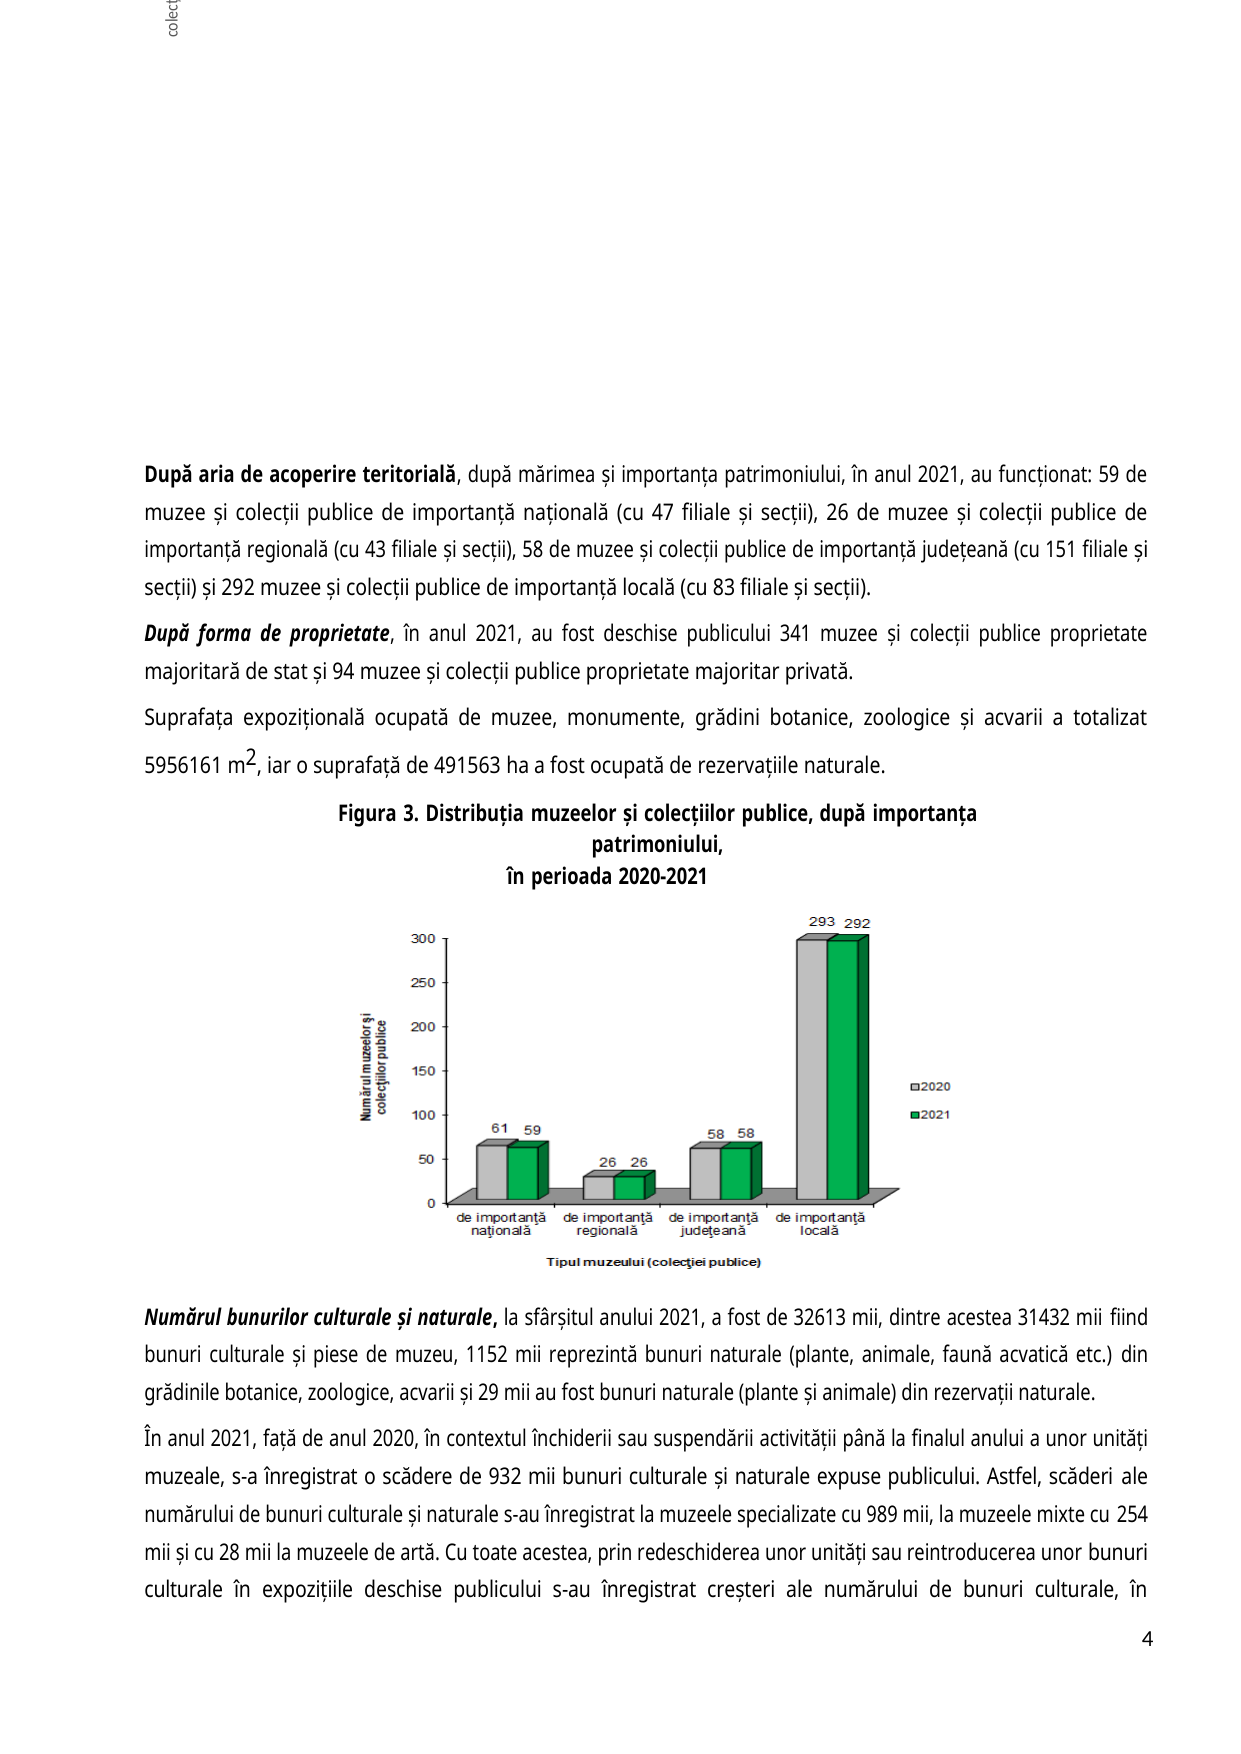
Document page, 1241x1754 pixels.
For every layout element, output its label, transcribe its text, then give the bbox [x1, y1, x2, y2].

text Figura 3. Distribuţia muzeelor şi colecţiilor publice, după importanţa patrimoniului, [294, 797, 1021, 859]
text Suprafaţa expoziţională ocupată de muzee, monumente, grădini botanice, zoologice și acvarii a totalizat 5956161 m2, iar o suprafață de 491563 ha a fost ocupată de rezervaţiile naturale. [144, 701, 1148, 780]
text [144, 1422, 1148, 1604]
text Numărul bunurilor culturale şi naturale, la sfârşitul anului 2021, a fost de 32613 mii, dintre acestea 31432 mii fiind bunuri culturale şi piese de muzeu, 1152 mii reprezintă bunuri naturale (plante, animale, faună acvatică etc.) din grădinile botanice, zoologice, acvarii şi 29 mii au fost bunuri naturale (plante și animale) din rezervaţii naturale. [144, 1301, 1148, 1407]
picture [358, 917, 951, 1269]
text în perioada 2020-2021 [194, 859, 1021, 891]
text După aria de acoperire teritorială, după mărimea şi importanţa patrimoniului, în anul 2021, au funcţionat: 59 de muzee şi colecţii publice de importanţă naţională (cu 47 filiale şi secţii), 26 de muzee şi colecţii publice de importanţă regională (cu 43 filiale şi secţii), 58 de muzee şi colecţii publice de importanţă judeţeană (cu 151 filiale şi secţii) şi 292 muzee şi colecţii publice de importanţă locală (cu 83 filiale şi secţii). [144, 458, 1148, 602]
text După forma de proprietate, în anul 2021, au fost deschise publicului 341 muzee şi colecţii publice proprietate majoritară de stat şi 94 muzee şi colecţii publice proprietate majoritar privată. [144, 617, 1148, 686]
